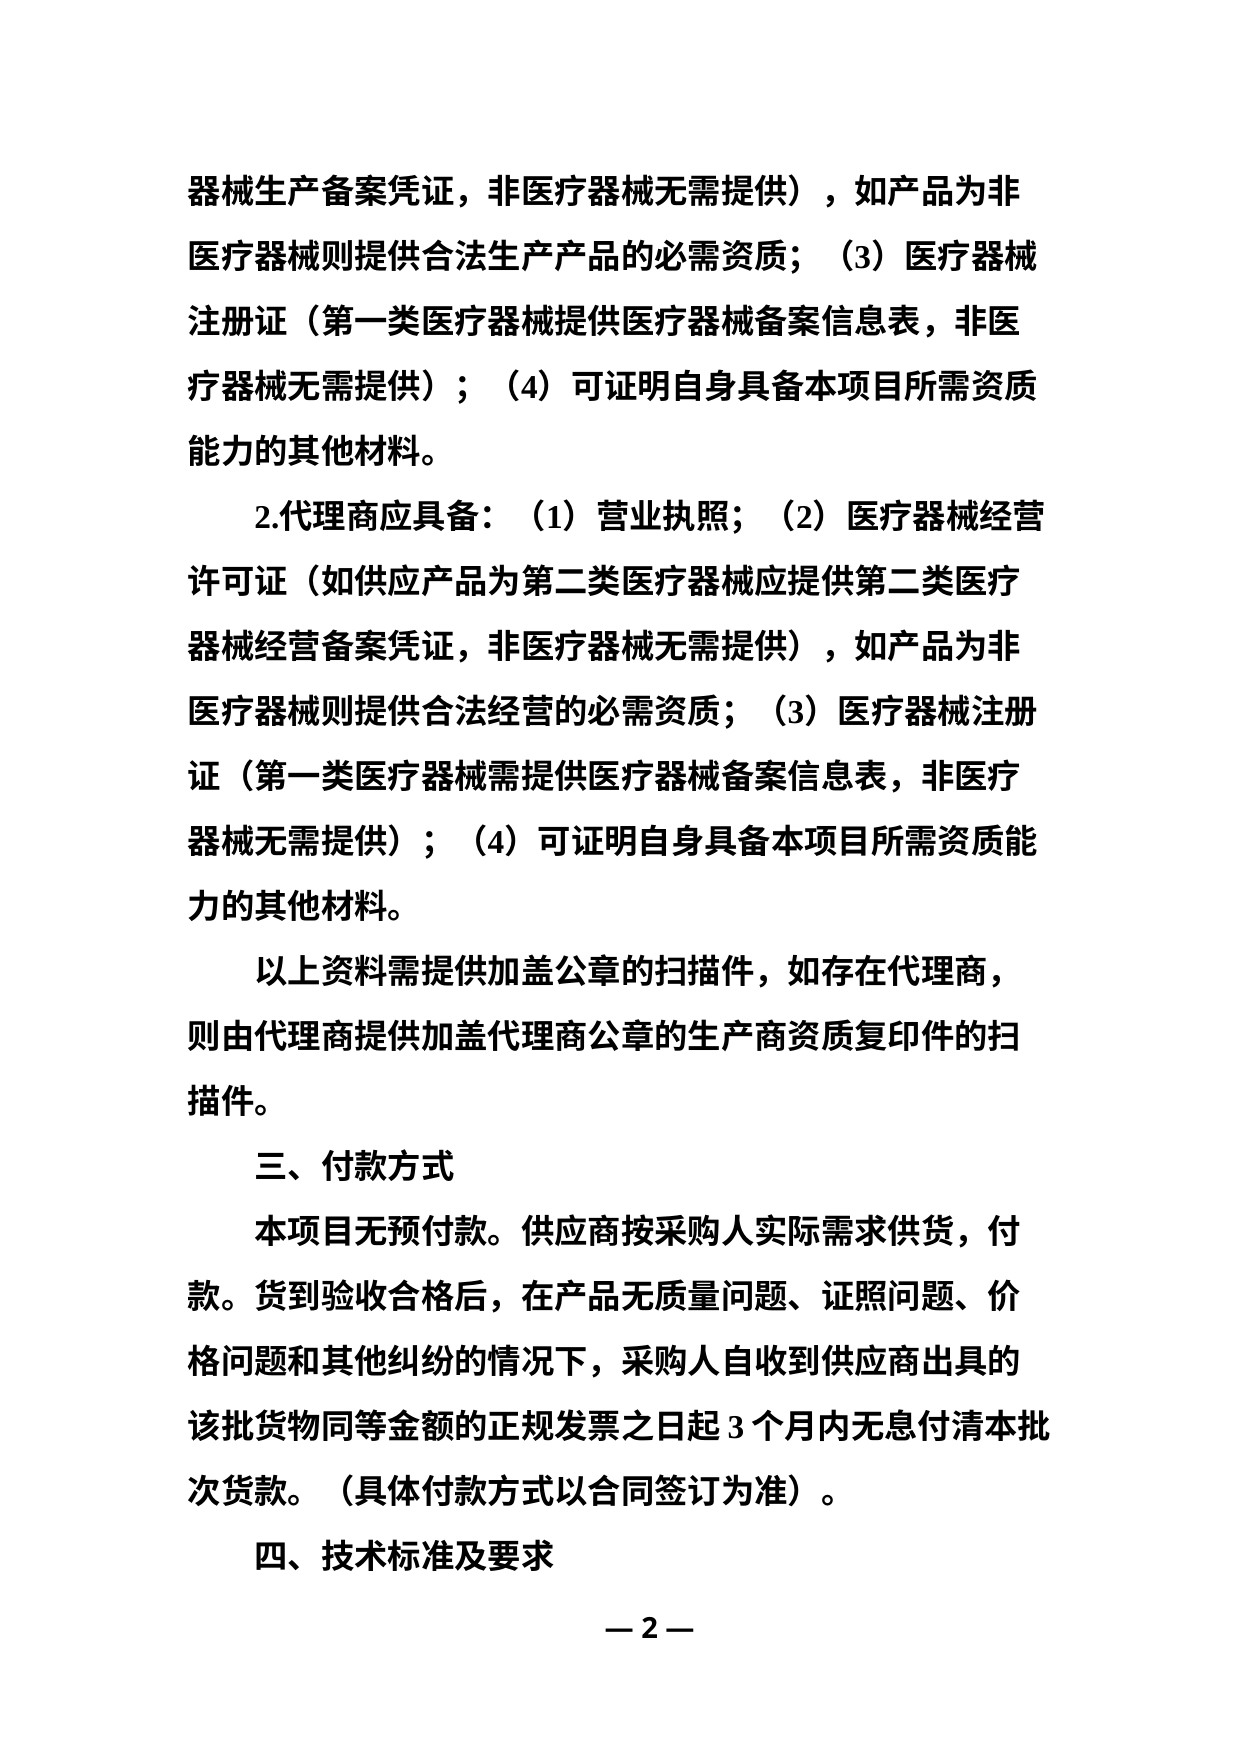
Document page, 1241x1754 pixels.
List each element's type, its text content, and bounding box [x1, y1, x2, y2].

text 四、技术标准及要求 [187, 1521, 1053, 1586]
text 三、付款方式 [187, 1131, 1053, 1196]
text 本项目无预付款。供应商按采购人实际需求供货，付款。货到验收合格后，在产品无质量问题、证照问题、价格问题和其他纠纷的情况下，采购人自收到供应商出具的该批货物同等金额的正规发票之日起3个月内无息付清本批次货款。（具体付款方式以合同签订为准）。 [187, 1196, 1053, 1521]
text 以上资料需提供加盖公章的扫描件，如存在代理商，则由代理商提供加盖代理商公章的生产商资质复印件的扫描件。 [187, 936, 1053, 1131]
text 2.代理商应具备：（1）营业执照；（2）医疗器械经营许可证（如供应产品为第二类医疗器械应提供第二类医疗器械经营备案凭证，非医疗器械无需提供），如产品为非医疗器械则提供合法经营的必需资质；（3）医疗器械注册证（第一类医疗器械需提供医疗器械备案信息表，非医疗器械无需提供）；（4）可证明自身具备本项目所需资质能力的其他材料。 [187, 481, 1053, 936]
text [187, 156, 1053, 481]
